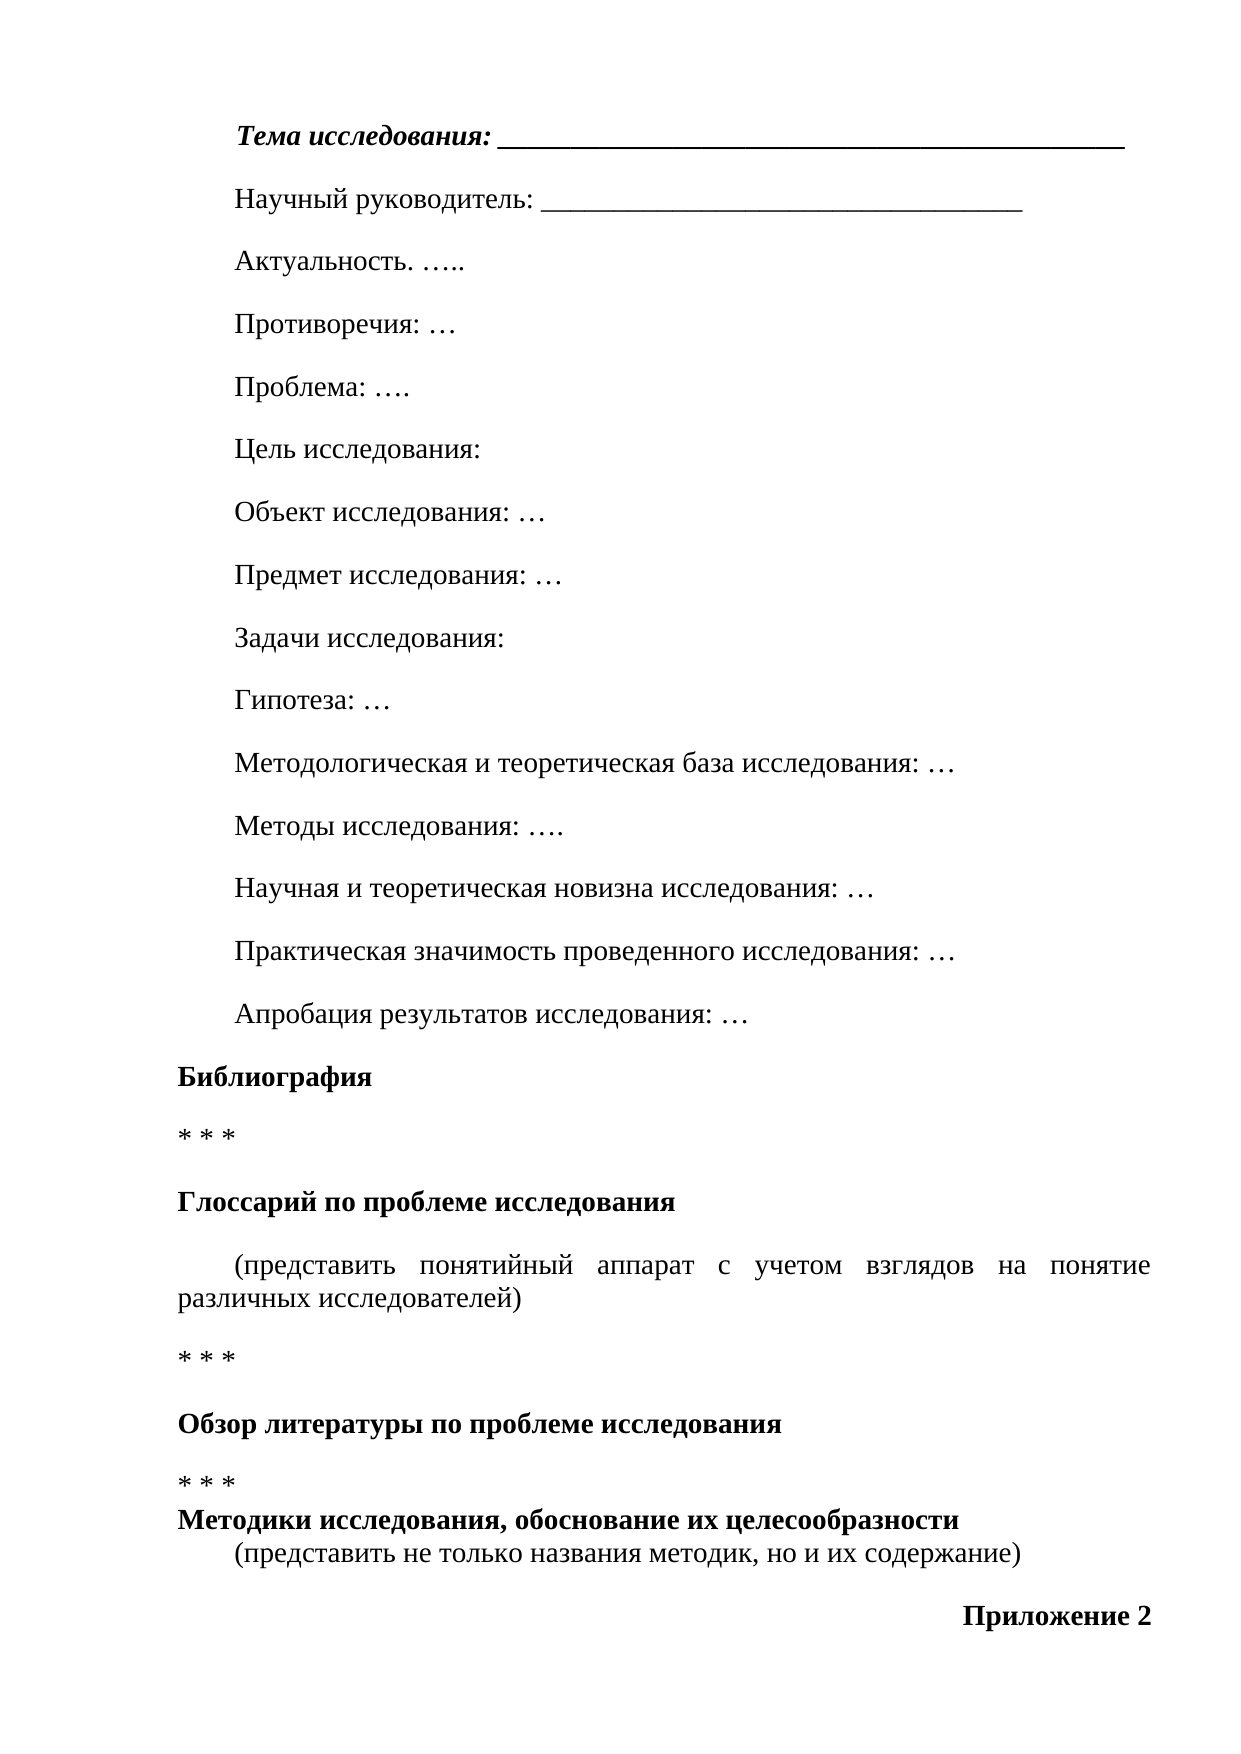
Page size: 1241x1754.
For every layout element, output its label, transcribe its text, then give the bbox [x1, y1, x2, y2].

text Задачи исследования: [177, 620, 1152, 653]
text Проблема: …. [177, 369, 1152, 402]
text Гипотеза: … [177, 682, 1152, 716]
text Тема исследования: ___________________________________________ [177, 118, 1152, 152]
text * * * [177, 1121, 1152, 1155]
text * * * [177, 1343, 1152, 1377]
text Приложение 2 [177, 1598, 1152, 1632]
text (представить понятийный аппарат с учетом взглядов на понятие различных исследователей) [177, 1247, 1152, 1314]
text Методики исследования, обоснование их целесообразности [177, 1502, 1152, 1536]
text Методы исследования: …. [177, 808, 1152, 841]
text Научный руководитель: _________________________________ [177, 181, 1152, 214]
text Объект исследования: … [177, 494, 1152, 528]
text Обзор литературы по проблеме исследования [177, 1406, 1152, 1439]
text Цель исследования: [177, 432, 1152, 465]
text Глоссарий по проблеме исследования [177, 1184, 1152, 1218]
text Научная и теоретическая новизна исследования: … [177, 871, 1152, 904]
text Актуальность. ….. [177, 243, 1152, 277]
text Противоречия: … [177, 306, 1152, 340]
text Предмет исследования: … [177, 557, 1152, 591]
text * * * [177, 1468, 1152, 1502]
text (представить не только названия методик, но и их содержание) [177, 1536, 1152, 1569]
text Библиография [177, 1059, 1152, 1092]
text Методологическая и теоретическая база исследования: … [177, 745, 1152, 779]
text Апробация результатов исследования: … [177, 996, 1152, 1029]
text Практическая значимость проведенного исследования: … [177, 933, 1152, 967]
